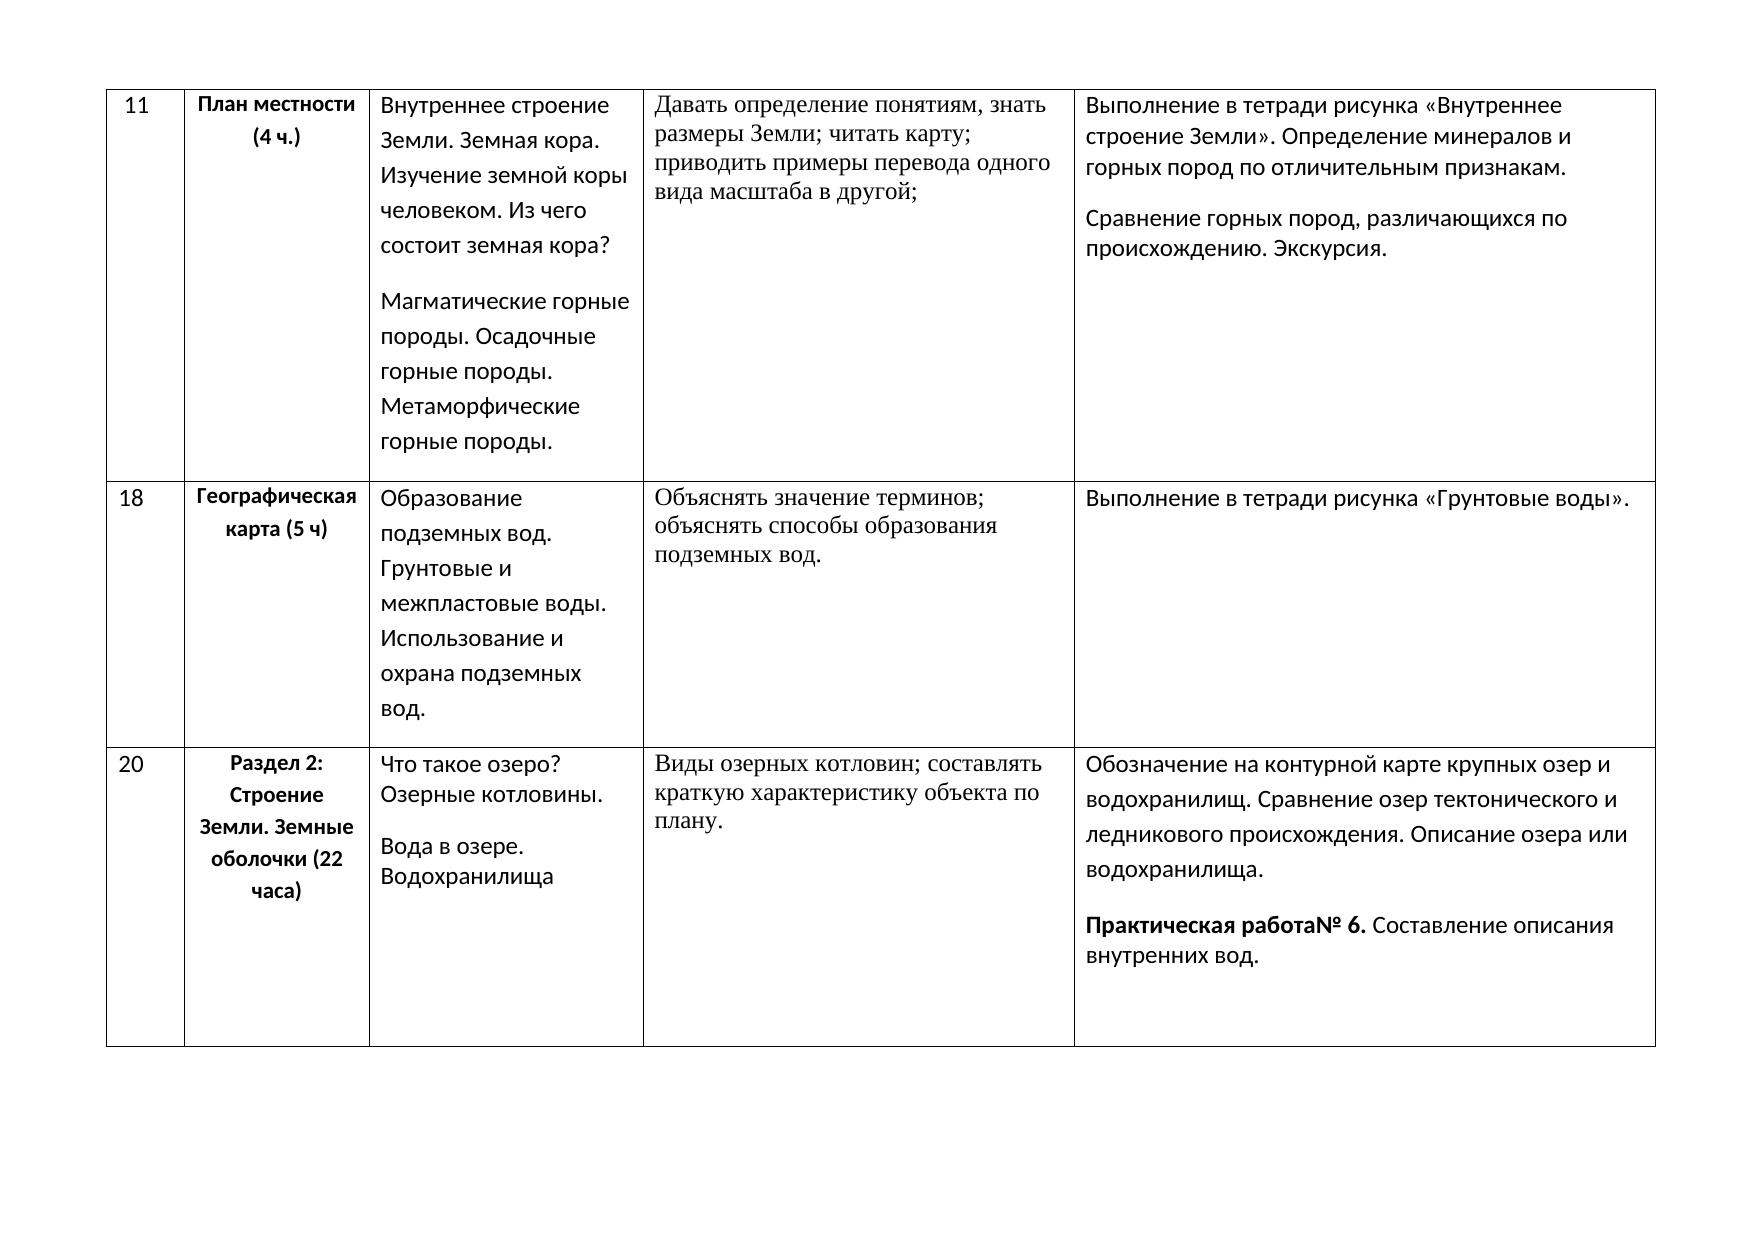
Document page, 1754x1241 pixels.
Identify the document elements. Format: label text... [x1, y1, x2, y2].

table_cell Виды озерных котловин; составлять краткую характеристику объекта по плану. [644, 748, 1074, 1046]
table_cell Внутреннее строение Земли. Земная кора. Изучение земной коры человеком. Из чего состоит земная кора? Магматические горные породы. Осадочные горные породы. Метаморфические горные породы. [370, 90, 643, 481]
table_cell Давать определение понятиям, знать размеры Земли; читать карту; приводить примеры перевода одного вида масштаба в другой; [644, 90, 1074, 481]
table_cell Выполнение в тетради рисунка «Внутреннее строение Земли». Определение минералов и горных пород по отличительным признакам. Сравнение горных пород, различающихся по происхождению. Экскурсия. [1075, 90, 1655, 481]
table_cell 11 [107, 90, 184, 481]
table_cell Обозначение на контурной карте крупных озер и водохранилищ. Сравнение озер тектонического и ледникового происхождения. Описание озера или водохранилища. Практическая работа№ 6. Составление описания внутренних вод. [1075, 748, 1655, 1046]
table_cell 20 [107, 748, 184, 1046]
table_cell Географическая карта (5 ч) [185, 482, 369, 747]
table_cell Что такое озеро? Озерные котловины. Вода в озере. Водохранилища [370, 748, 643, 1046]
table_cell Объяснять значение терминов; объяснять способы образования подземных вод. [644, 482, 1074, 747]
table_cell План местности (4 ч.) [185, 90, 369, 481]
table_cell 18 [107, 482, 184, 747]
table_cell Образование подземных вод. Грунтовые и межпластовые воды. Использование и охрана подземных вод. [370, 482, 643, 747]
table_cell Раздел 2: Строение Земли. Земные оболочки (22 часа) [185, 748, 369, 1046]
table_cell Выполнение в тетради рисунка «Грунтовые воды». [1075, 482, 1655, 747]
